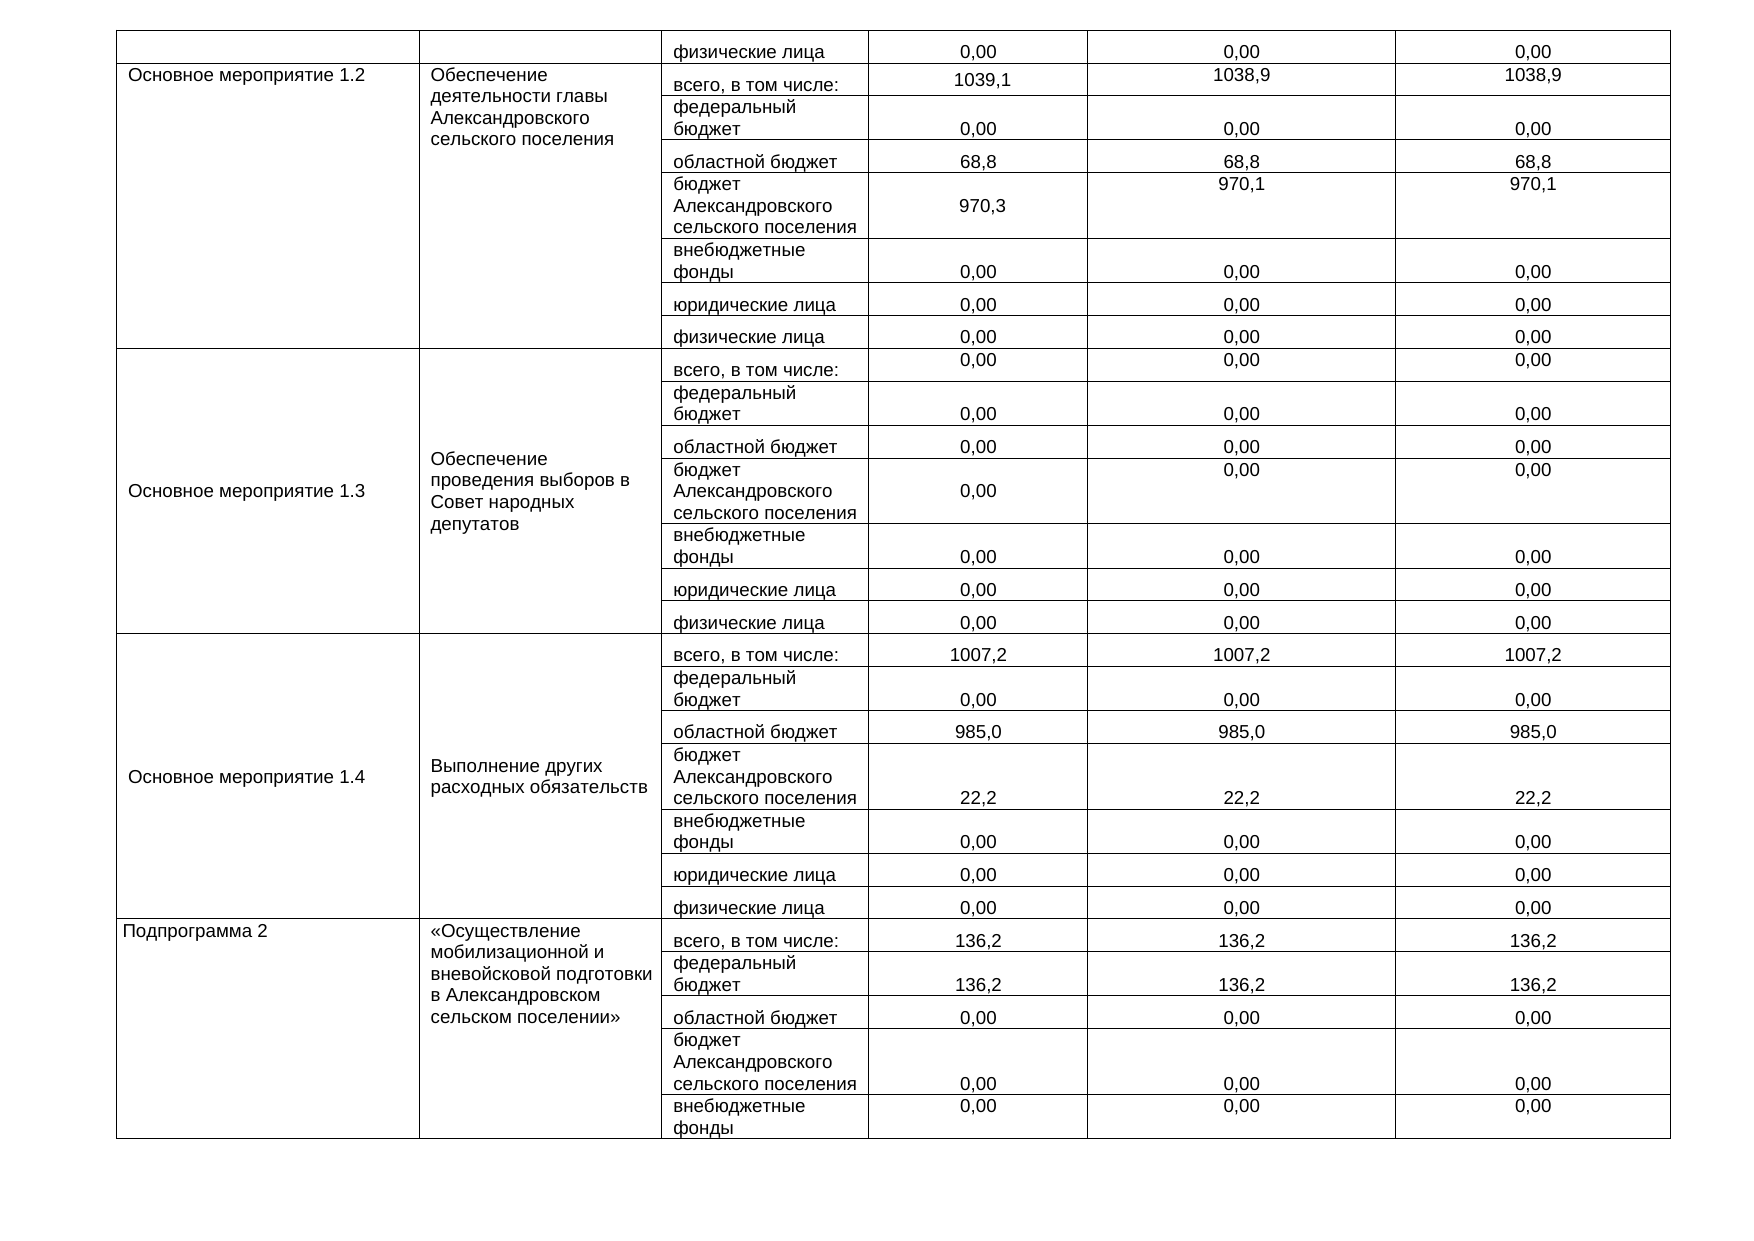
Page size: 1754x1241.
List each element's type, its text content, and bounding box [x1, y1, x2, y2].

table_cell юридические лица [662, 569, 868, 600]
table_cell 0,00 [869, 283, 1087, 315]
table_cell областной бюджет [662, 140, 868, 172]
table_cell 0,00 [869, 31, 1087, 62]
table_cell 0,00 [1088, 996, 1395, 1028]
table_cell 0,00 [869, 601, 1087, 633]
table_cell 0,00 [1088, 524, 1395, 567]
table_cell 136,2 [1088, 919, 1395, 951]
table_cell физические лица [662, 601, 868, 633]
table_cell Выполнение других расходных обязательств [420, 634, 661, 918]
table_cell 0,00 [869, 569, 1087, 600]
table_cell 0,00 [1088, 569, 1395, 600]
table_cell 0,00 [869, 349, 1087, 381]
table_cell 0,00 [1396, 1029, 1670, 1094]
table_cell 0,00 [1396, 349, 1670, 381]
table_cell 22,2 [1396, 744, 1670, 808]
table_cell 0,00 [1088, 349, 1395, 381]
table_cell Основное мероприятие 1.2 [117, 64, 419, 348]
table_cell 0,00 [1088, 1095, 1395, 1138]
table_cell 68,8 [869, 140, 1087, 172]
table_cell 0,00 [869, 810, 1087, 853]
table_cell 136,2 [869, 919, 1087, 951]
table_cell 136,2 [1396, 952, 1670, 995]
table_cell 0,00 [1396, 239, 1670, 282]
table_cell 0,00 [1396, 854, 1670, 886]
table_cell федеральный бюджет [662, 952, 868, 995]
table_cell «Осуществление мобилизационной и вневойсковой подготовки в Александровском сельском поселении» [420, 919, 661, 1138]
table_cell областной бюджет [662, 996, 868, 1028]
table_cell физические лица [662, 887, 868, 918]
table_cell 1038,9 [1396, 64, 1670, 95]
table_cell 0,00 [1088, 601, 1395, 633]
table_cell 136,2 [1088, 952, 1395, 995]
table_cell федеральный бюджет [662, 96, 868, 139]
table_cell 0,00 [1088, 426, 1395, 457]
table_cell Обеспечение проведения выборов в Совет народных депутатов [420, 349, 661, 633]
table_cell 1007,2 [1396, 634, 1670, 666]
table_cell 0,00 [869, 1029, 1087, 1094]
table_cell Основное мероприятие 1.4 [117, 634, 419, 918]
table_cell 985,0 [1088, 711, 1395, 743]
table_cell 970,1 [1088, 173, 1395, 238]
table_cell 1039,1 [869, 64, 1087, 95]
table_cell юридические лица [662, 283, 868, 315]
table_cell 0,00 [1088, 854, 1395, 886]
table_cell 68,8 [1396, 140, 1670, 172]
table_cell 0,00 [869, 96, 1087, 139]
table_cell 0,00 [869, 239, 1087, 282]
table_cell 985,0 [1396, 711, 1670, 743]
table_cell 0,00 [1396, 426, 1670, 457]
table_cell 0,00 [869, 1095, 1087, 1138]
table_cell 0,00 [1396, 459, 1670, 523]
table_cell 0,00 [1396, 96, 1670, 139]
table_cell 0,00 [1396, 31, 1670, 62]
table_cell 1007,2 [869, 634, 1087, 666]
table_cell 0,00 [1088, 810, 1395, 853]
table_cell бюджет Александровского сельского поселения [662, 459, 868, 523]
table_cell 0,00 [1396, 382, 1670, 425]
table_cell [662, 173, 868, 238]
table_cell 0,00 [869, 887, 1087, 918]
table_cell внебюджетные фонды [662, 524, 868, 567]
table_cell 1038,9 [1088, 64, 1395, 95]
table_cell 22,2 [1088, 744, 1395, 808]
table_cell физические лица [662, 316, 868, 348]
table_cell 0,00 [1088, 31, 1395, 62]
table_cell 0,00 [1396, 667, 1670, 710]
table_cell 985,0 [869, 711, 1087, 743]
table_cell 970,1 [1396, 173, 1670, 238]
table_cell 136,2 [869, 952, 1087, 995]
table_cell 0,00 [1088, 239, 1395, 282]
table_cell 970,3 [869, 173, 1087, 238]
table_cell 0,00 [1396, 1095, 1670, 1138]
table_cell 0,00 [869, 459, 1087, 523]
table_cell 0,00 [869, 426, 1087, 457]
table_cell федеральный бюджет [662, 667, 868, 710]
table_cell областной бюджет [662, 711, 868, 743]
table_cell федеральный бюджет [662, 382, 868, 425]
table_cell всего, в том числе: [662, 634, 868, 666]
table_cell 0,00 [1088, 96, 1395, 139]
table_cell 0,00 [1396, 887, 1670, 918]
table_cell 0,00 [1396, 316, 1670, 348]
table_cell 0,00 [1396, 569, 1670, 600]
table_cell 1007,2 [1088, 634, 1395, 666]
table_cell 0,00 [1088, 283, 1395, 315]
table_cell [662, 1029, 868, 1094]
table_cell 0,00 [1396, 996, 1670, 1028]
table_cell всего, в том числе: [662, 919, 868, 951]
table_cell 0,00 [1088, 887, 1395, 918]
table_cell 0,00 [1396, 601, 1670, 633]
table_cell 0,00 [869, 667, 1087, 710]
table_cell 0,00 [869, 382, 1087, 425]
table_cell 0,00 [869, 854, 1087, 886]
table_cell 0,00 [1088, 316, 1395, 348]
table_cell 136,2 [1396, 919, 1670, 951]
table_cell 0,00 [1396, 283, 1670, 315]
table_cell 0,00 [1088, 459, 1395, 523]
table_cell всего, в том числе: [662, 64, 868, 95]
table_cell 0,00 [869, 316, 1087, 348]
table_cell 0,00 [1088, 667, 1395, 710]
table_cell всего, в том числе: [662, 349, 868, 381]
table_cell 0,00 [869, 524, 1087, 567]
table_cell областной бюджет [662, 426, 868, 457]
table_cell внебюджетные фонды [662, 239, 868, 282]
table_cell 0,00 [1396, 810, 1670, 853]
table_cell Подпрограмма 2 [117, 919, 419, 1138]
table_cell внебюджетные фонды [662, 1095, 868, 1138]
table_cell бюджет Александровского сельского поселения [662, 744, 868, 808]
table_cell 0,00 [1088, 1029, 1395, 1094]
table_cell 22,2 [869, 744, 1087, 808]
table_cell физические лица [662, 31, 868, 62]
table_cell Обеспечение деятельности главы Александровского сельского поселения [420, 64, 661, 348]
table_cell Основное мероприятие 1.3 [117, 349, 419, 633]
table_cell 0,00 [869, 996, 1087, 1028]
table_cell 0,00 [1396, 524, 1670, 567]
table_cell юридические лица [662, 854, 868, 886]
table_cell 0,00 [1088, 382, 1395, 425]
table_cell внебюджетные фонды [662, 810, 868, 853]
table_cell 68,8 [1088, 140, 1395, 172]
